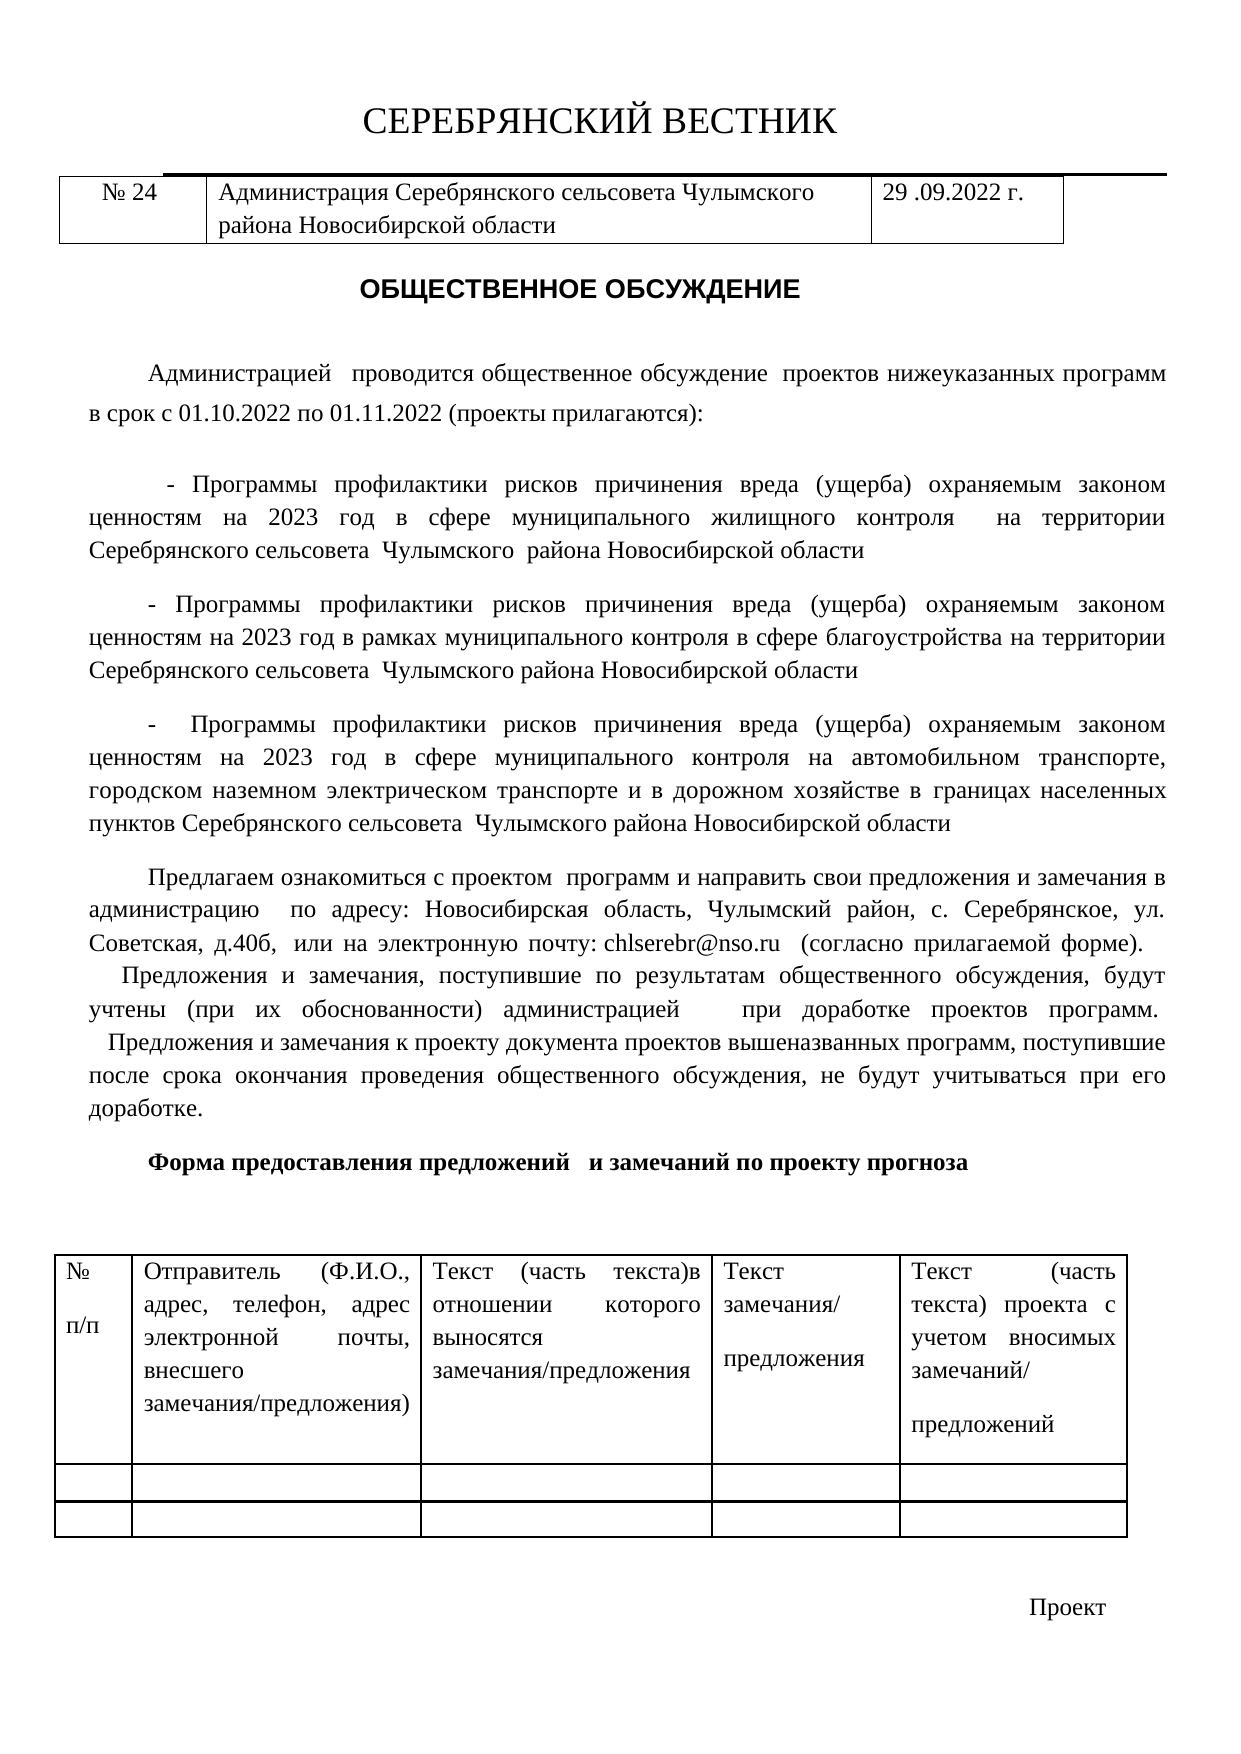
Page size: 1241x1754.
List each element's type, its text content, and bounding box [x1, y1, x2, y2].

text Форма предоставления предложений и замечаний по проекту прогноза [89, 1147, 1167, 1175]
text - Программы профилактики рисков причинения вреда (ущерба) охраняемым законом ценностям на 2023 год в сфере муниципального жилищного контроля на территории Серебрянского сельсовета Чулымского района Новосибирской области [89, 469, 1167, 564]
table_header Текст (часть текста)в отношении которого выносятся замечания/предложения [422, 1256, 711, 1463]
text - Программы профилактики рисков причинения вреда (ущерба) охраняемым законом ценностям на 2023 год в рамках муниципального контроля в сфере благоустройства на территории Серебрянского сельсовета Чулымского района Новосибирской области [89, 589, 1167, 683]
text Предлагаем ознакомиться с проектом программ и направить свои предложения и замечания в администрацию по адресу: Новосибирская область, Чулымский район, с. Серебрянское, ул. Советская, д.40б, или на электронную почту: chlserebr@nso.ru (согласно прилагаемой форме). Предложения и замечания, поступившие по результатам общественного обсуждения, будут учтены (при их обоснованности) администрацией при доработке проектов программ. Предложения и замечания к проекту документа проектов вышеназванных программ, поступившие после срока окончания проведения общественного обсуждения, не будут учитываться при его доработке. [89, 862, 1167, 1121]
text Проект [89, 1592, 1167, 1621]
text - Программы профилактики рисков причинения вреда (ущерба) охраняемым законом ценностям на 2023 год в сфере муниципального контроля на автомобильном транспорте, городском наземном электрическом транспорте и в дорожном хозяйстве в границах населенных пунктов Серебрянского сельсовета Чулымского района Новосибирской области [89, 709, 1167, 836]
table_cell [133, 1503, 420, 1536]
table_header Администрация Серебрянского сельсовета Чулымского района Новосибирской области [207, 177, 871, 243]
table_header № п/п [56, 1256, 131, 1463]
table_header Отправитель (Ф.И.О., адрес, телефон, адрес электронной почты, внесшего замечания/предложения) [133, 1256, 420, 1463]
table_cell [901, 1503, 1126, 1536]
table_header Текст (часть текста) проекта с учетом вносимых замечаний/ предложений [901, 1256, 1126, 1463]
table_header № 24 [60, 177, 206, 243]
text Администрацией проводится общественное обсуждение проектов нижеуказанных программ в срок с 01.10.2022 по 01.11.2022 (проекты прилагаются): [89, 346, 1167, 426]
table_header Текст замечания/ предложения [713, 1256, 899, 1463]
table_cell [713, 1503, 899, 1536]
text ОБЩЕСТВЕННОЕ ОБСУЖДЕНИЕ [89, 273, 1167, 304]
table_cell [713, 1465, 899, 1500]
table_cell [133, 1465, 420, 1500]
table_cell [56, 1465, 131, 1500]
text СЕРЕБРЯНСКИЙ ВЕСТНИК [162, 99, 1167, 142]
table_cell [422, 1465, 711, 1500]
table_cell [422, 1503, 711, 1536]
table_header 29 .09.2022 г. [872, 177, 1063, 243]
table_cell [56, 1503, 131, 1536]
table_cell [901, 1465, 1126, 1500]
